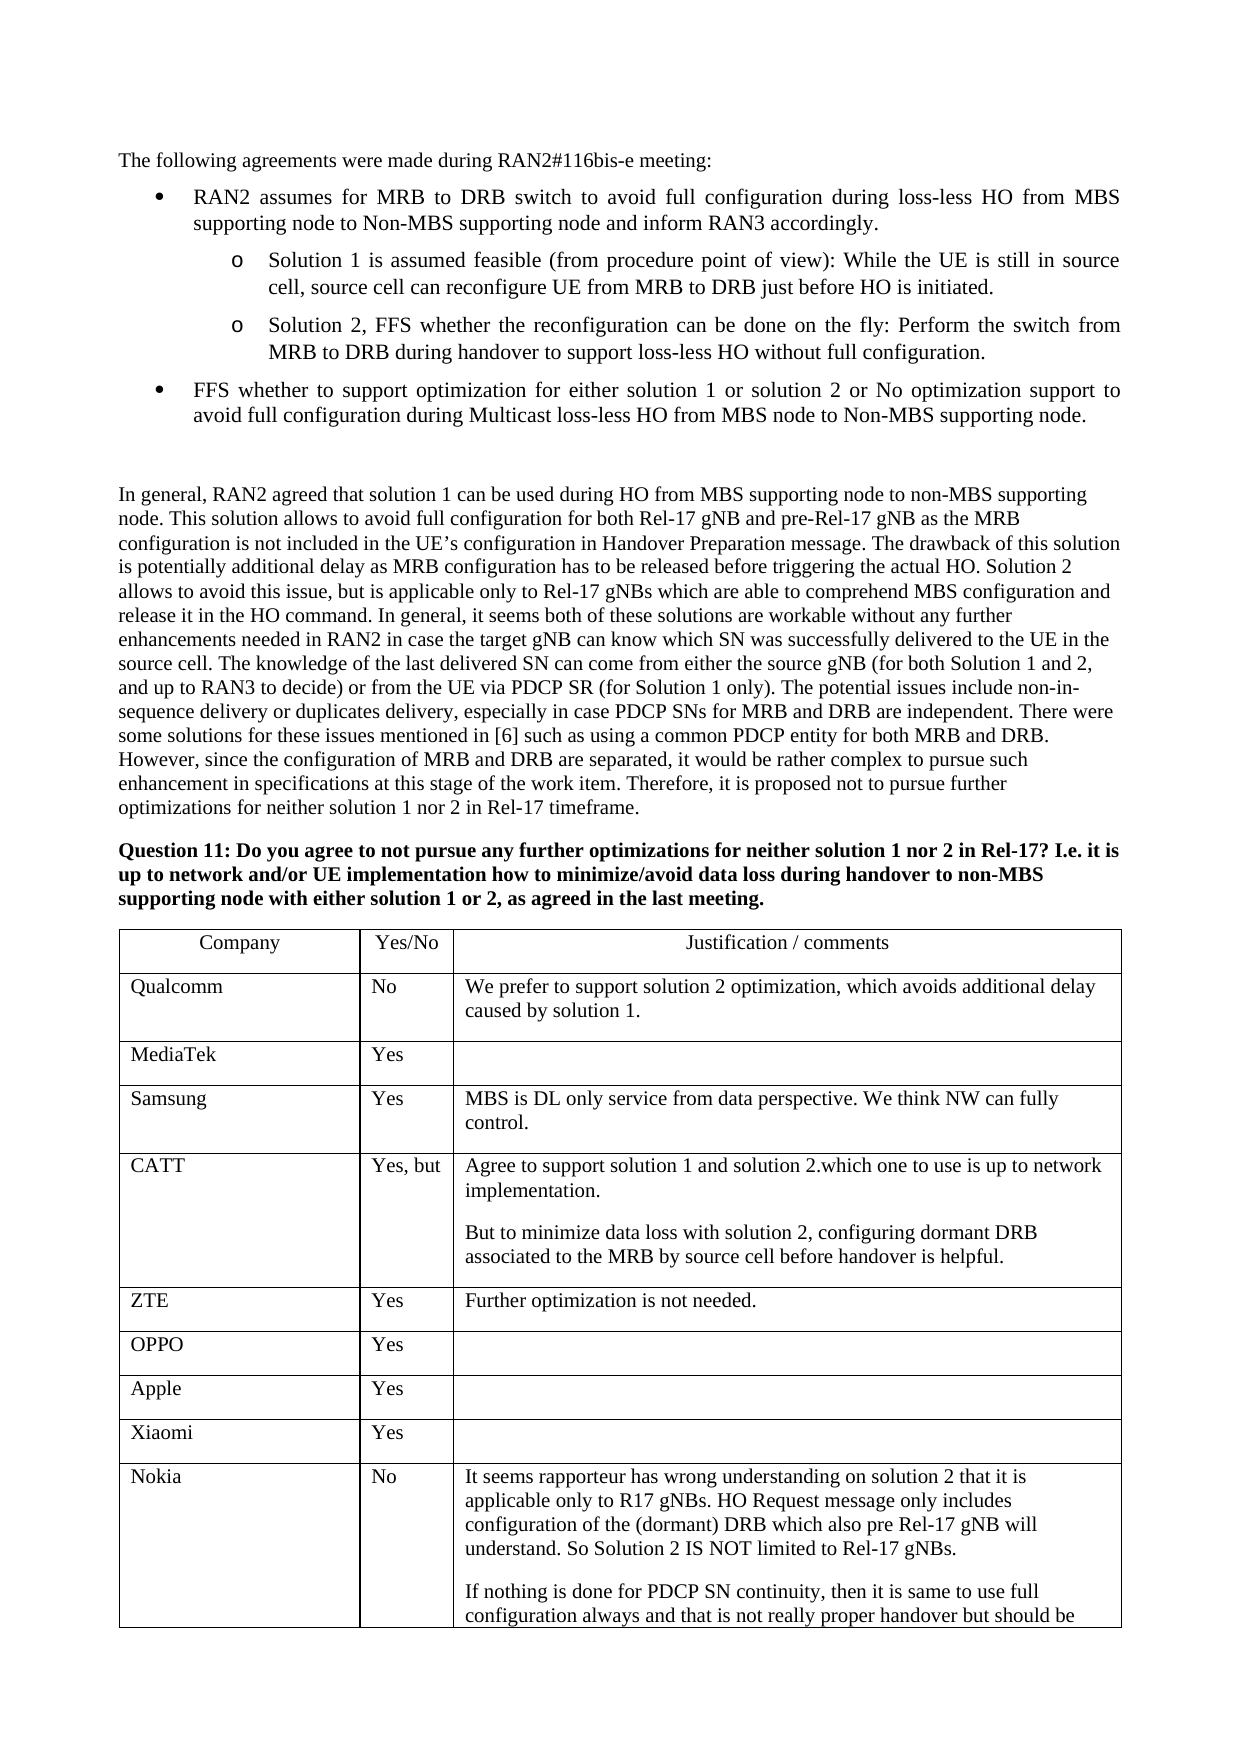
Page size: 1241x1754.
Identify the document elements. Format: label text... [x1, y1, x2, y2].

table_header Justification / comments [454, 930, 1121, 973]
table_cell Yes, but [361, 1154, 453, 1287]
table_cell OPPO [120, 1332, 359, 1375]
table_cell Nokia [120, 1464, 359, 1627]
table_cell Yes [361, 1288, 453, 1331]
table_cell Yes [361, 1086, 453, 1152]
table_cell [454, 1042, 1121, 1084]
list FFS whether to support optimization for either solution 1 or solution 2 or No optimization support to avoid full configuration during Multicast loss-less HO from MBS node to Non-MBS supporting node. [156, 377, 1122, 427]
table_cell MBS is DL only service from data perspective. We think NW can fully control. [454, 1086, 1121, 1152]
table_cell [454, 1420, 1121, 1463]
table_cell We prefer to support solution 2 optimization, which avoids additional delay caused by solution 1. [454, 974, 1121, 1041]
list Solution 2, FFS whether the reconfiguration can be done on the fly: Perform the switch from MRB to DRB during handover to support loss-less HO without full configuration. [231, 312, 1122, 364]
table_cell Agree to support solution 1 and solution 2.which one to use is up to network implementation. But to minimize data loss with solution 2, configuring dormant DRB associated to the MRB by source cell before handover is helpful. [454, 1154, 1121, 1287]
text Question 11: Do you agree to not pursue any further optimizations for neither solution 1 nor 2 in Rel-17? I.e. it is up to network and/or UE implementation how to minimize/avoid data loss during handover to non-MBS supporting node with either solution 1 or 2, as agreed in the last meeting. [118, 838, 1122, 910]
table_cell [454, 1464, 1121, 1627]
table_cell Yes [361, 1376, 453, 1419]
table_cell Further optimization is not needed. [454, 1288, 1121, 1331]
table_cell [454, 1332, 1121, 1375]
table_header Yes/No [361, 930, 453, 973]
table_cell Yes [361, 1042, 453, 1084]
table_cell Yes [361, 1420, 453, 1463]
text In general, RAN2 agreed that solution 1 can be used during HO from MBS supporting node to non-MBS supporting node. This solution allows to avoid full configuration for both Rel-17 gNB and pre-Rel-17 gNB as the MRB configuration is not included in the UE’s configuration in Handover Preparation message. The drawback of this solution is potentially additional delay as MRB configuration has to be released before triggering the actual HO. Solution 2 allows to avoid this issue, but is applicable only to Rel-17 gNBs which are able to comprehend MBS configuration and release it in the HO command. In general, it seems both of these solutions are workable without any further enhancements needed in RAN2 in case the target gNB can know which SN was successfully delivered to the UE in the source cell. The knowledge of the last delivered SN can come from either the source gNB (for both Solution 1 and 2, and up to RAN3 to decide) or from the UE via PDCP SR (for Solution 1 only). The potential issues include non-in-sequence delivery or duplicates delivery, especially in case PDCP SNs for MRB and DRB are independent. There were some solutions for these issues mentioned in [6] such as using a common PDCP entity for both MRB and DRB. However, since the configuration of MRB and DRB are separated, it would be rather complex to pursue such enhancement in specifications at this stage of the work item. Therefore, it is proposed not to pursue further optimizations for neither solution 1 nor 2 in Rel-17 timeframe. [118, 482, 1122, 819]
text The following agreements were made during RAN2#116bis-e meeting: [118, 148, 1122, 172]
table_cell CATT [120, 1154, 359, 1287]
table_header Company [120, 930, 359, 973]
table_cell ZTE [120, 1288, 359, 1331]
table_cell [454, 1376, 1121, 1419]
table_cell MediaTek [120, 1042, 359, 1084]
list RAN2 assumes for MRB to DRB switch to avoid full configuration during loss-less HO from MBS supporting node to Non-MBS supporting node and inform RAN3 accordingly. [156, 184, 1122, 235]
table_cell Yes [361, 1332, 453, 1375]
table_cell No [361, 1464, 453, 1627]
table_cell Xiaomi [120, 1420, 359, 1463]
list Solution 1 is assumed feasible (from procedure point of view): While the UE is still in source cell, source cell can reconfigure UE from MRB to DRB just before HO is initiated. [231, 247, 1122, 299]
table_cell Apple [120, 1376, 359, 1419]
table_cell Samsung [120, 1086, 359, 1152]
table_cell Qualcomm [120, 974, 359, 1041]
table_cell No [361, 974, 453, 1041]
